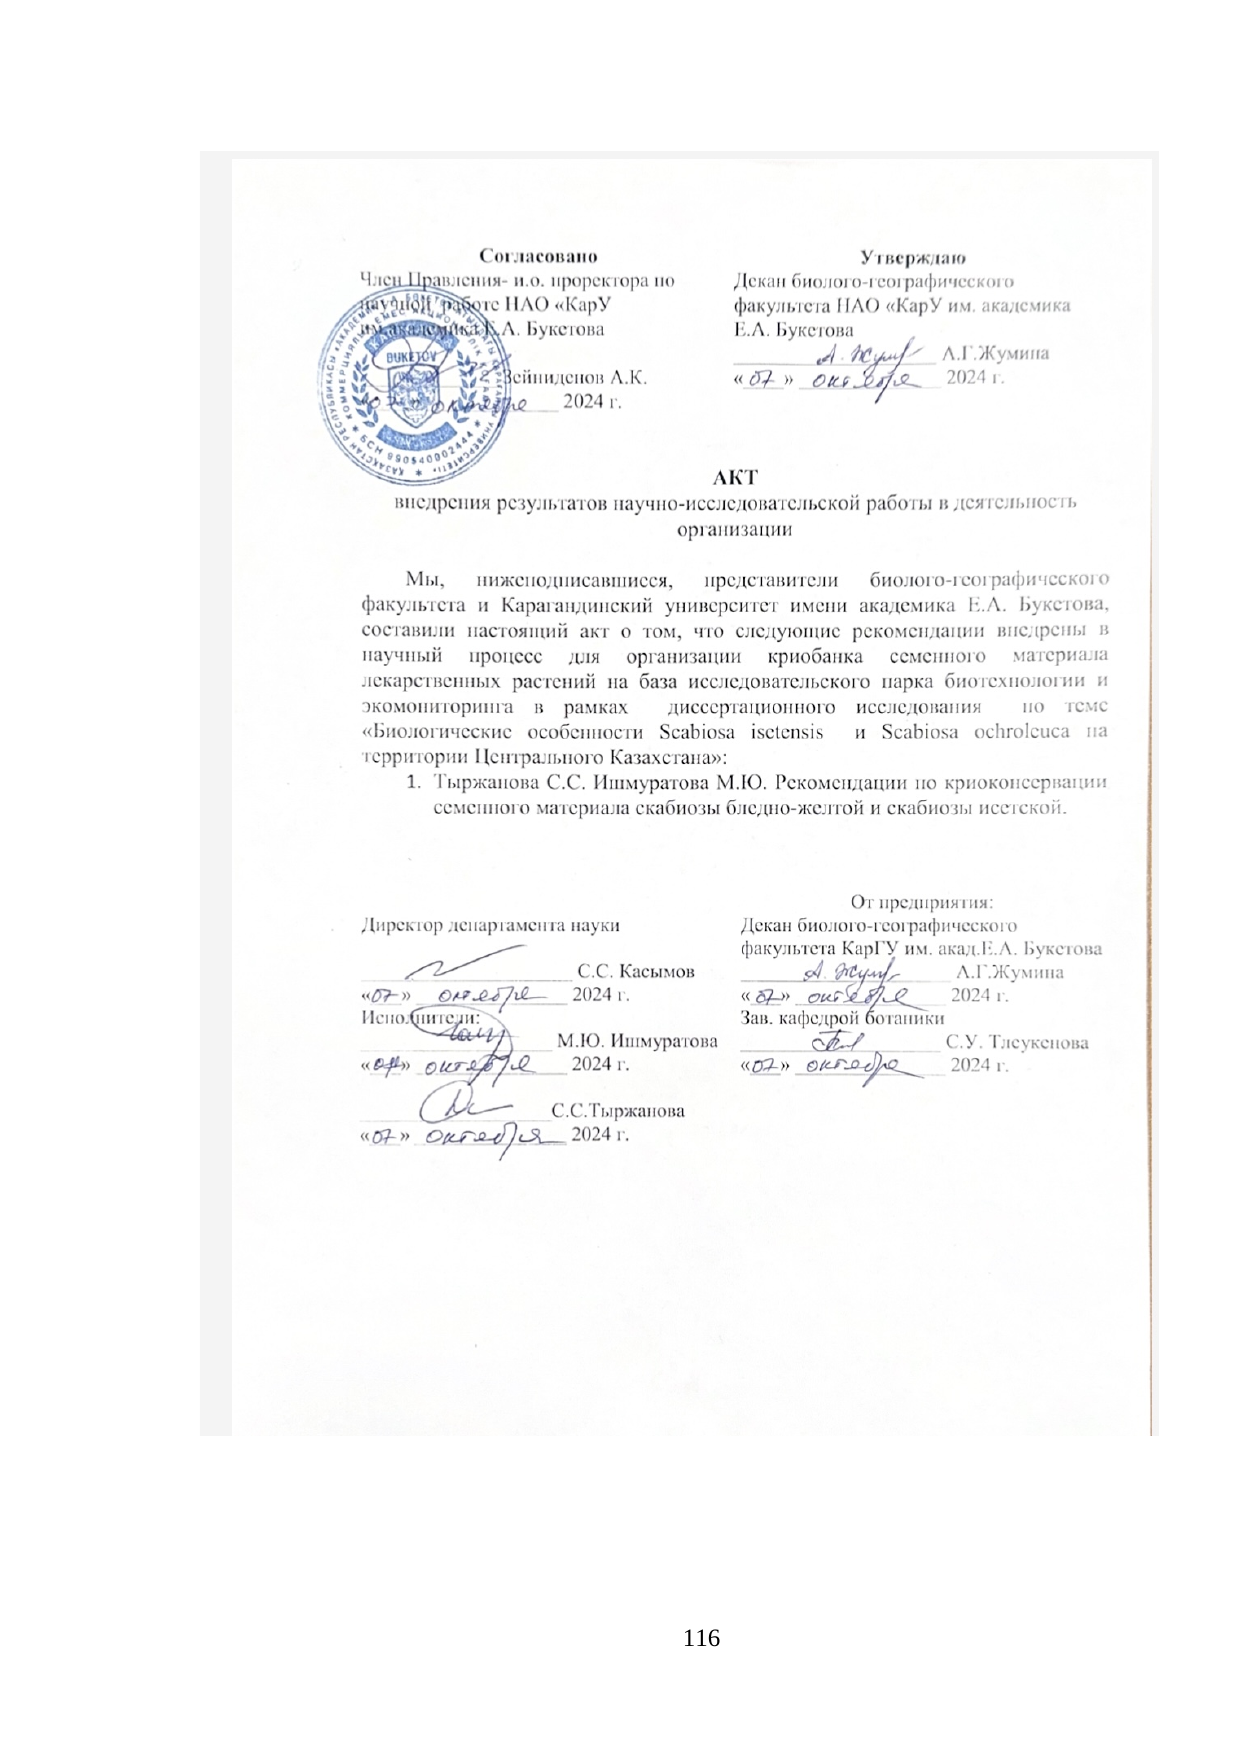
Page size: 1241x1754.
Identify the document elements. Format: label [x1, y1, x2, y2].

picture [199, 151, 1159, 1436]
